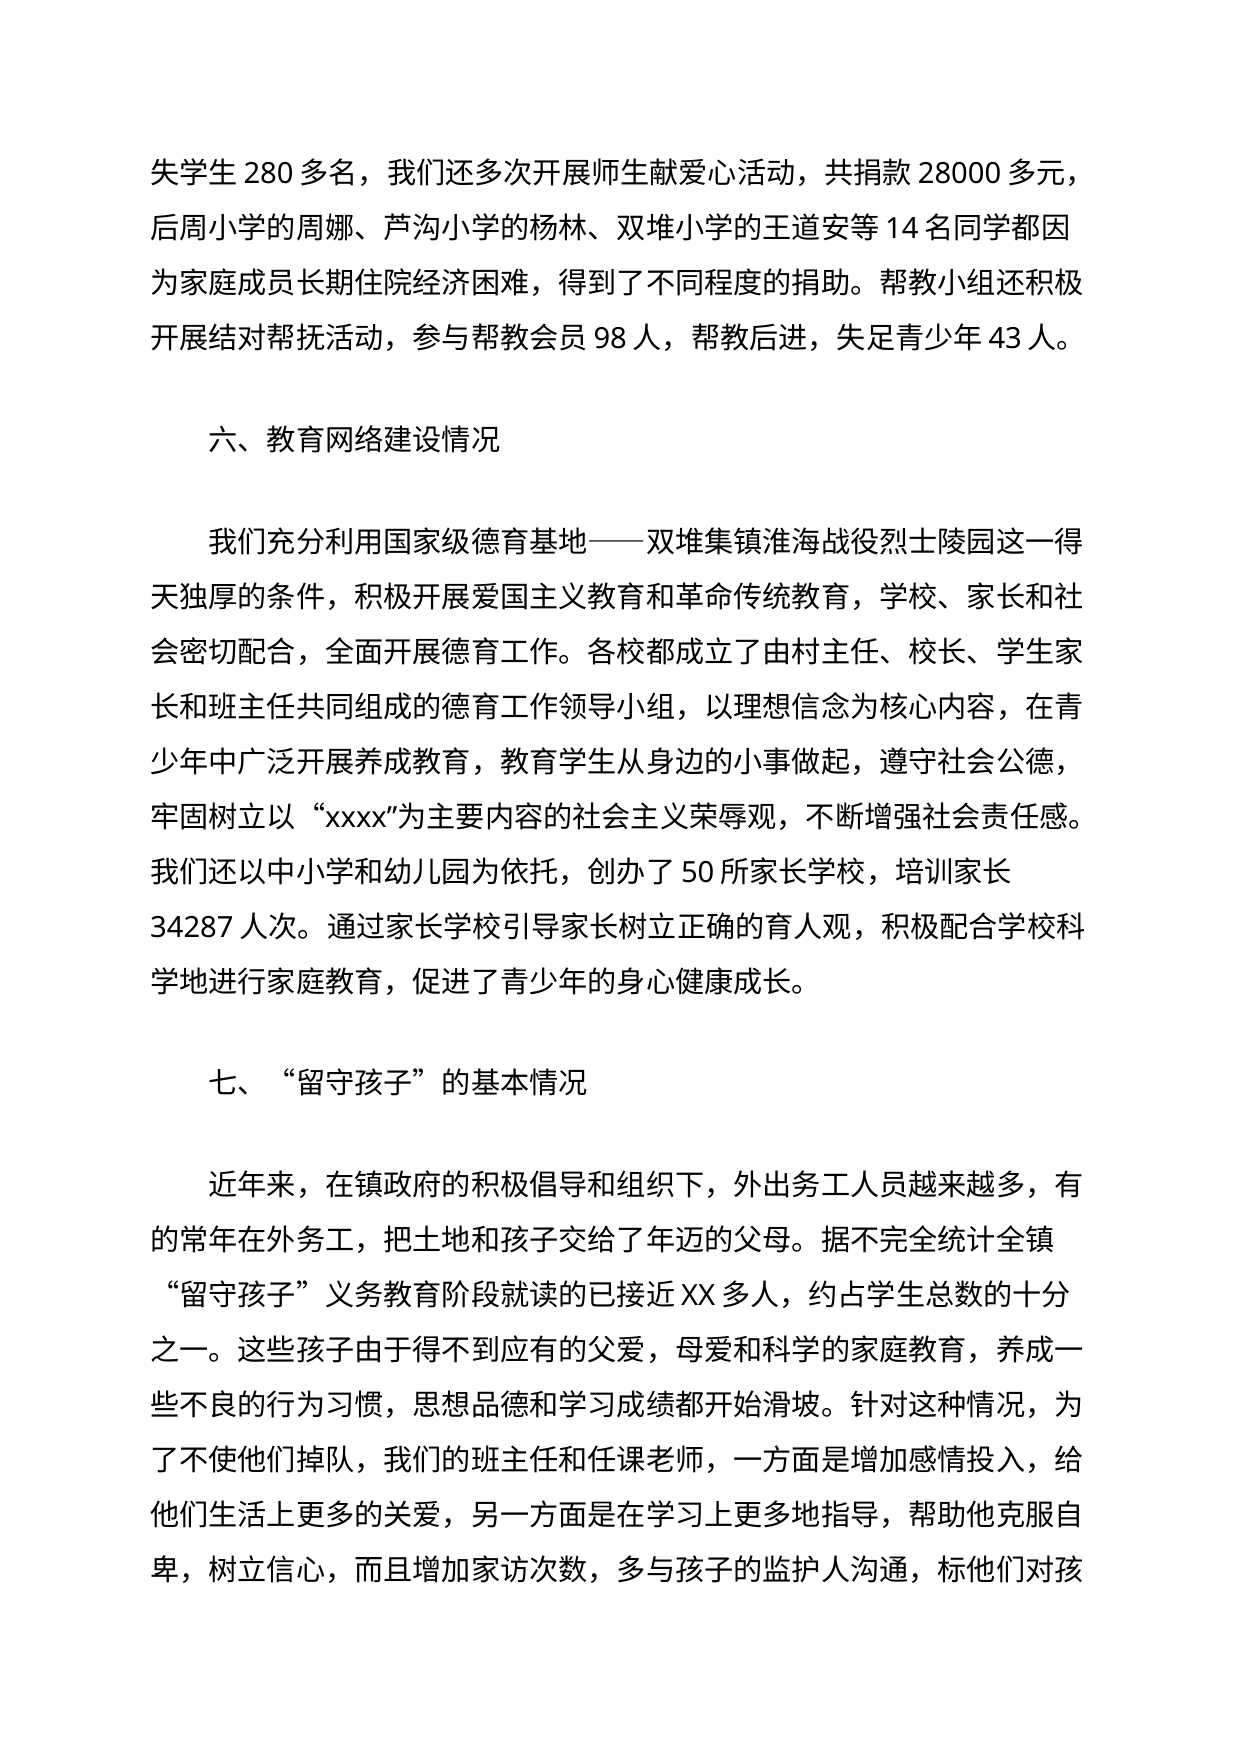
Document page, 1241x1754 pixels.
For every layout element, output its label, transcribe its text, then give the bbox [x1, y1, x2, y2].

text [150, 1162, 1090, 1588]
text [150, 150, 1090, 357]
text 六、教育网络建设情况 [150, 417, 1090, 459]
text 我们充分利用国家级德育基地——双堆集镇淮海战役烈士陵园这一得天独厚的条件，积极开展爱国主义教育和革命传统教育，学校、家长和社会密切配合，全面开展德育工作。各校都成立了由村主任、校长、学生家长和班主任共同组成的德育工作领导小组，以理想信念为核心内容，在青少年中广泛开展养成教育，教育学生从身边的小事做起，遵守社会公德，牢固树立以“xxxx”为主要内容的社会主义荣辱观，不断增强社会责任感。我们还以中小学和幼儿园为依托，创办了50所家长学校，培训家长34287人次。通过家长学校引导家长树立正确的育人观，积极配合学校科学地进行家庭教育，促进了青少年的身心健康成长。 [150, 519, 1090, 1000]
text 七、“留守孩子”的基本情况 [150, 1060, 1090, 1102]
